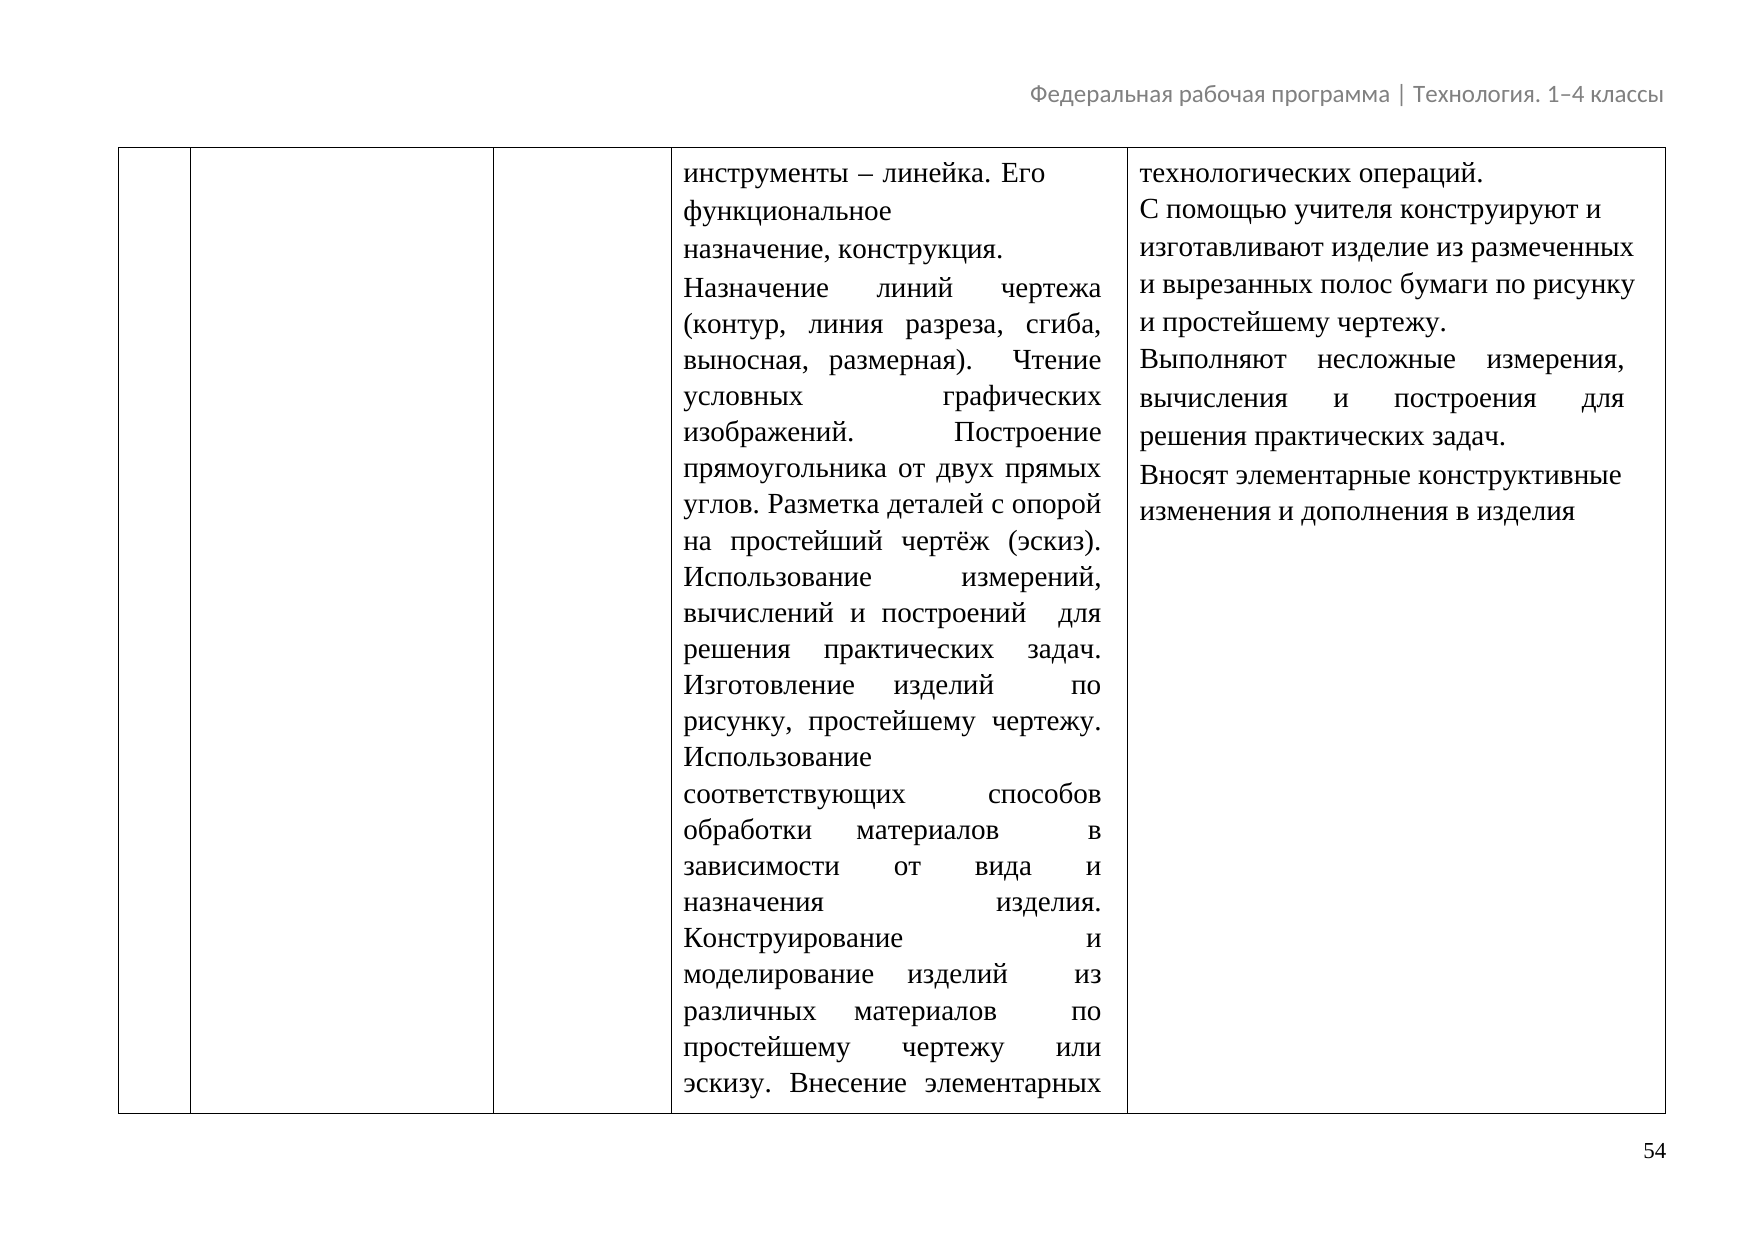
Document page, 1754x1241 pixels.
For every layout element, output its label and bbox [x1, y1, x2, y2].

table_header [119, 148, 190, 1113]
table_header [191, 148, 493, 1113]
table_header [672, 148, 1127, 1113]
table_header [494, 148, 671, 1113]
table_header [1128, 148, 1665, 1113]
